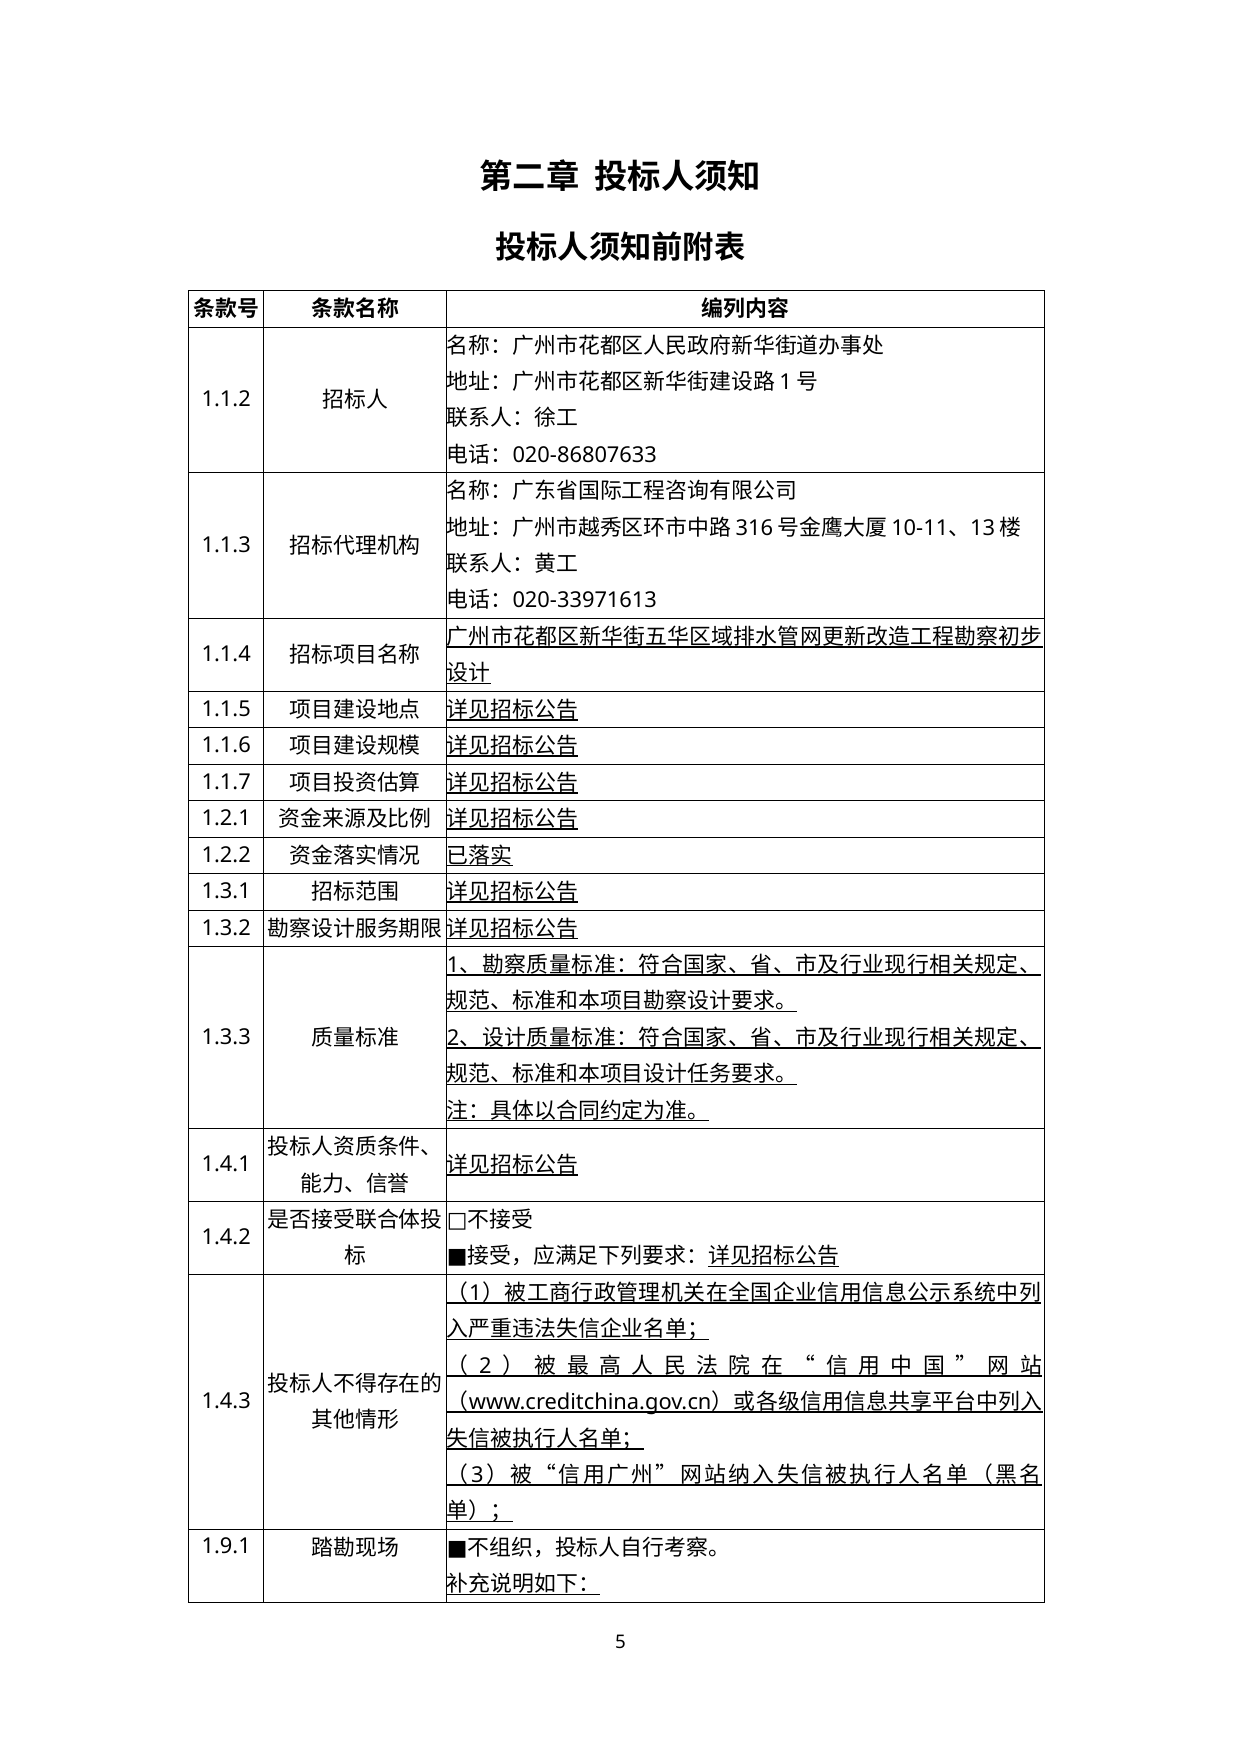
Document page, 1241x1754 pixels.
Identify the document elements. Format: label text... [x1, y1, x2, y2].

table_cell 详见招标公告 [447, 874, 1044, 909]
table_cell （1）被工商行政管理机关在全国企业信用信息公示系统中列入严重违法失信企业名单； （2）被最高人民法院在“信用中国”网站（www.creditchina.gov.cn）或各级信用信息共享平台中列入失信被执行人名单； （3）被“信用广州”网站纳入失信被执行人名单（黑名单）； [447, 1275, 1044, 1529]
subtitle 第二章 投标人须知 [188, 150, 1052, 198]
table_cell 1.1.7 [189, 765, 263, 800]
table_cell 1.3.1 [189, 874, 263, 909]
table_cell 1.1.5 [189, 692, 263, 727]
table_cell 1.1.2 [189, 328, 263, 472]
table_header 编列内容 [447, 291, 1044, 327]
table_cell 1.9.1 [189, 1530, 263, 1602]
table_cell 1.3.3 [189, 947, 263, 1128]
table_cell 名称：广东省国际工程咨询有限公司 地址：广州市越秀区环市中路316号金鹰大厦10-11、13楼 联系人：黄工 电话：020-33971613 [447, 473, 1044, 618]
table_cell 1.1.4 [189, 619, 263, 691]
table_cell 详见招标公告 [447, 1129, 1044, 1201]
table_cell 已落实 [447, 838, 1044, 873]
table_cell 1.4.2 [189, 1202, 263, 1274]
table_cell 项目建设规模 [264, 728, 446, 764]
table_cell 1.4.1 [189, 1129, 263, 1201]
table_cell 勘察设计服务期限 [264, 911, 446, 946]
table_cell 资金来源及比例 [264, 801, 446, 837]
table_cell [447, 1530, 1044, 1602]
table_header 条款名称 [264, 291, 446, 327]
table_cell □不接受 ■接受，应满足下列要求：详见招标公告 [447, 1202, 1044, 1274]
table_cell 招标范围 [264, 874, 446, 909]
table_cell 招标人 [264, 328, 446, 472]
table_cell 招标代理机构 [264, 473, 446, 618]
table_cell 投标人不得存在的其他情形 [264, 1275, 446, 1529]
table_cell 1.4.3 [189, 1275, 263, 1529]
table_cell 踏勘现场 [264, 1530, 446, 1602]
table_cell 投标人资质条件、能力、信誉 [264, 1129, 446, 1201]
table_cell 详见招标公告 [447, 692, 1044, 727]
subtitle 投标人须知前附表 [188, 222, 1052, 267]
table_cell 1、勘察质量标准：符合国家、省、市及行业现行相关规定、规范、标准和本项目勘察设计要求。 2、设计质量标准：符合国家、省、市及行业现行相关规定、规范、标准和本项目设计任务要求。 注：具体以合同约定为准。 [447, 947, 1044, 1128]
table_cell 项目投资估算 [264, 765, 446, 800]
table_cell 招标项目名称 [264, 619, 446, 691]
table_header 条款号 [189, 291, 263, 327]
table_cell 详见招标公告 [447, 728, 1044, 764]
table_cell 广州市花都区新华街五华区域排水管网更新改造工程勘察初步设计 [447, 619, 1044, 691]
table_cell 1.1.3 [189, 473, 263, 618]
table_cell 1.2.1 [189, 801, 263, 837]
table_cell 详见招标公告 [447, 801, 1044, 837]
table_cell 名称：广州市花都区人民政府新华街道办事处 地址：广州市花都区新华街建设路1号 联系人：徐工 电话：020-86807633 [447, 328, 1044, 472]
table_cell 1.3.2 [189, 911, 263, 946]
table_cell 质量标准 [264, 947, 446, 1128]
table_cell 项目建设地点 [264, 692, 446, 727]
table_cell 1.1.6 [189, 728, 263, 764]
table_cell 详见招标公告 [447, 765, 1044, 800]
table_cell 1.2.2 [189, 838, 263, 873]
table_cell 资金落实情况 [264, 838, 446, 873]
table_cell 详见招标公告 [447, 911, 1044, 946]
table_cell 是否接受联合体投标 [264, 1202, 446, 1274]
